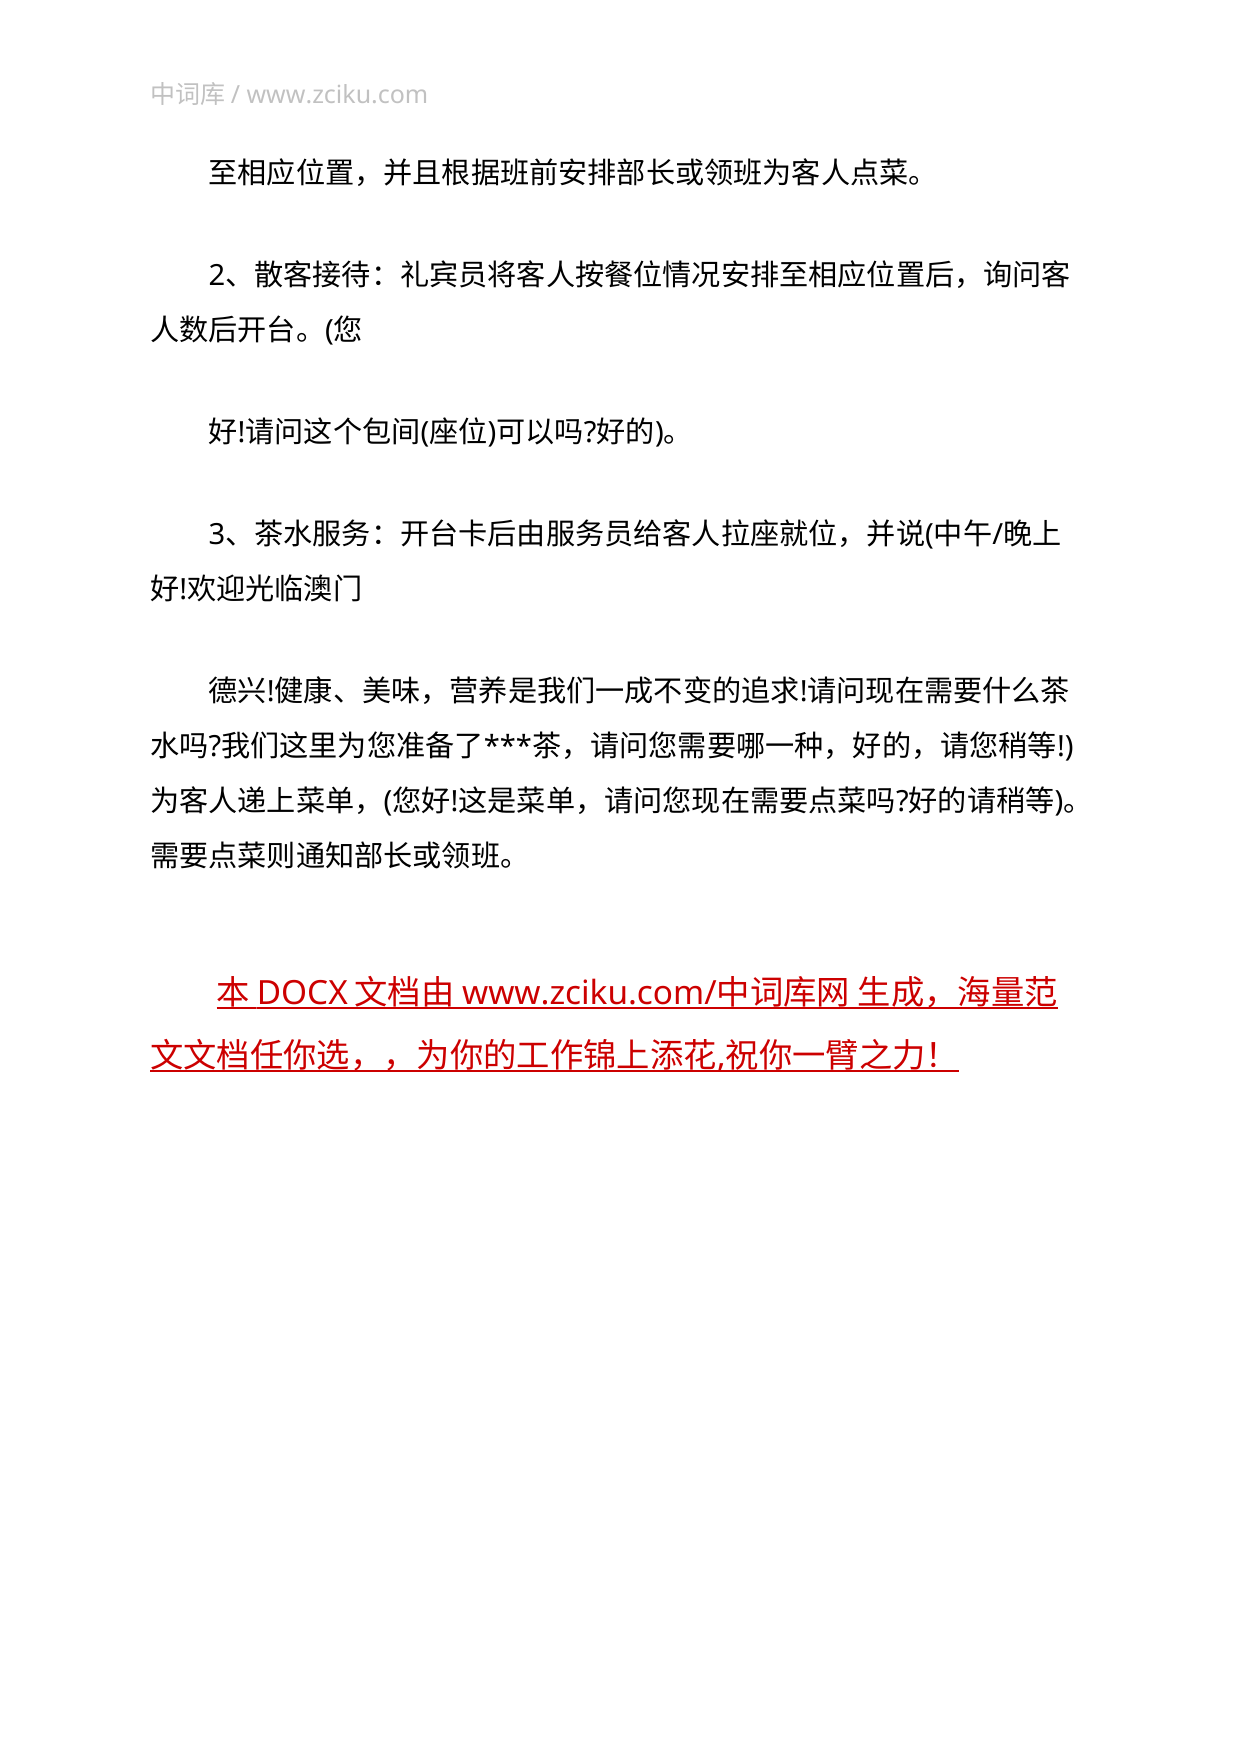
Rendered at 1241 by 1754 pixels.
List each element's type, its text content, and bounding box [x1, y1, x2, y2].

text 好!请问这个包间(座位)可以吗?好的)。 [150, 409, 1090, 451]
text 本DOCX文档由 www.zciku.com/中词库网 生成，海量范文文档任你选，，为你的工作锦上添花,祝你一臂之力！ [150, 966, 1090, 1077]
text 3、茶水服务：开台卡后由服务员给客人拉座就位，并说(中午/晚上好!欢迎光临澳门 [150, 511, 1090, 608]
text 德兴!健康、美味，营养是我们一成不变的追求!请问现在需要什么茶水吗?我们这里为您准备了***茶，请问您需要哪一种，好的，请您稍等!)为客人递上菜单，(您好!这是菜单，请问您现在需要点菜吗?好的请稍等)。需要点菜则通知部长或领班。 [150, 668, 1090, 875]
text 2、散客接待：礼宾员将客人按餐位情况安排至相应位置后，询问客人数后开台。(您 [150, 252, 1090, 349]
text 至相应位置，并且根据班前安排部长或领班为客人点菜。 [150, 150, 1090, 192]
